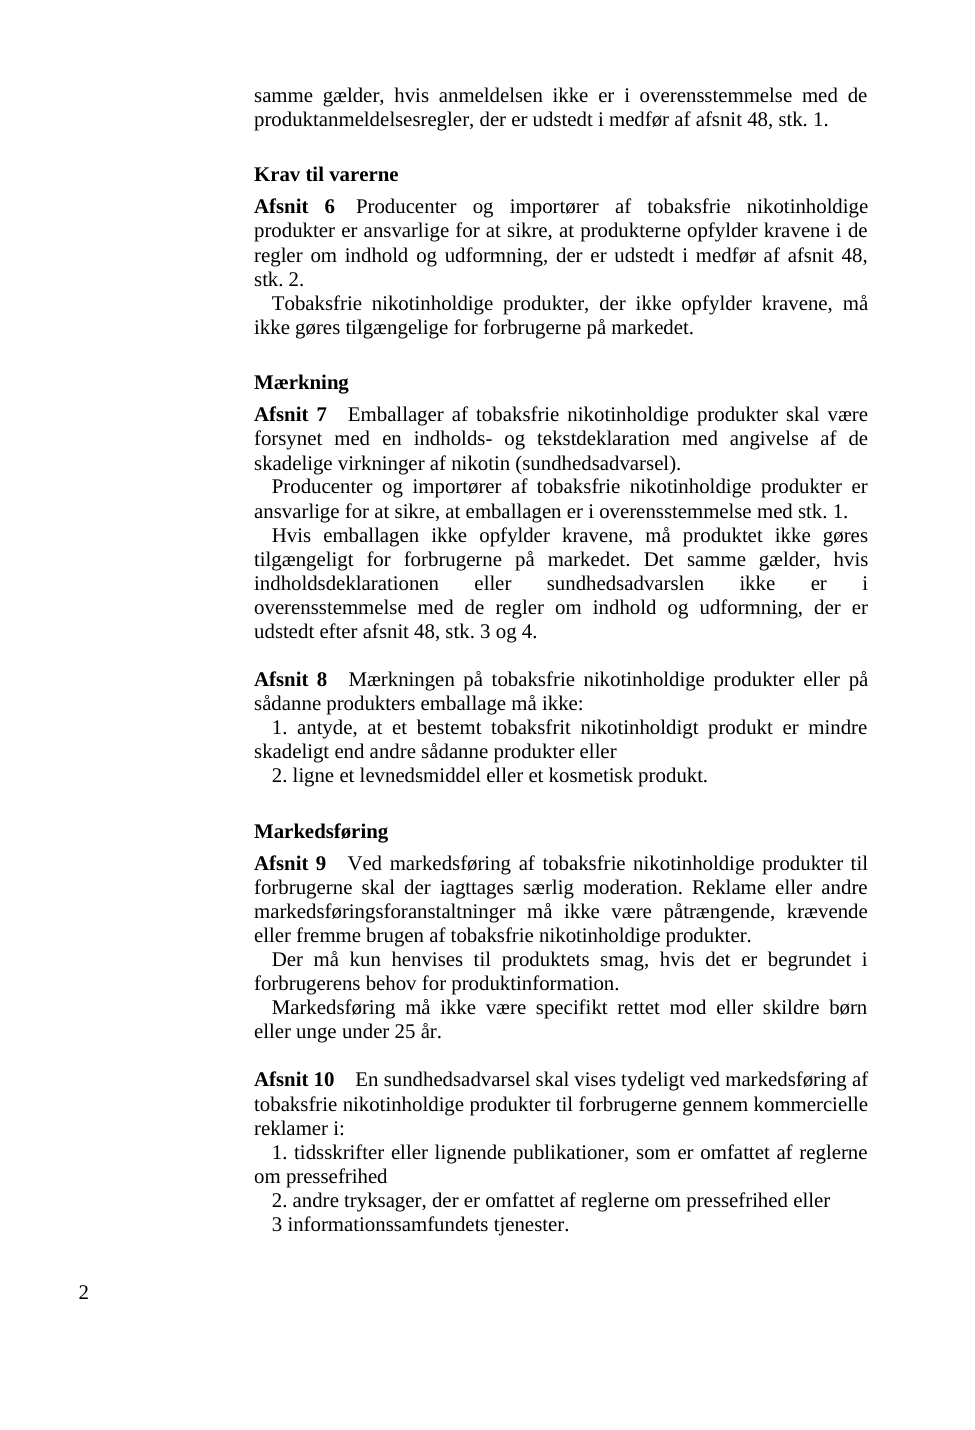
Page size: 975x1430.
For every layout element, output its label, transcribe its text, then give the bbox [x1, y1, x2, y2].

text Afsnit 7 Emballager af tobaksfrie nikotinholdige produkter skal være forsynet med en indholds- og tekstdeklaration med angivelse af de skadelige virkninger af nikotin (sundhedsadvarsel). [254, 402, 869, 474]
text Afsnit 10 En sundhedsadvarsel skal vises tydeligt ved markedsføring af tobaksfrie nikotinholdige produkter til forbrugerne gennem kommercielle reklamer i: [254, 1067, 869, 1139]
text Afsnit 6 Producenter og importører af tobaksfrie nikotinholdige produkter er ansvarlige for at sikre, at produkterne opfylder kravene i de regler om indhold og udformning, der er udstedt i medfør af afsnit 48, stk. 2. [254, 194, 869, 291]
text 3 informationssamfundets tjenester. [254, 1212, 869, 1236]
text 1. tidsskrifter eller lignende publikationer, som er omfattet af reglerne om pressefrihed [254, 1139, 869, 1188]
text Afsnit 8 Mærkningen på tobaksfrie nikotinholdige produkter eller på sådanne produkters emballage må ikke: [254, 667, 869, 715]
text 2. andre tryksager, der er omfattet af reglerne om pressefrihed eller [254, 1188, 869, 1212]
text Der må kun henvises til produktets smag, hvis det er begrundet i forbrugerens behov for produktinformation. [254, 947, 869, 995]
text 1. antyde, at et bestemt tobaksfrit nikotinholdigt produkt er mindre skadeligt end andre sådanne produkter eller [254, 715, 869, 763]
text Markedsføring [254, 821, 869, 842]
text Tobaksfrie nikotinholdige produkter, der ikke opfylder kravene, må ikke gøres tilgængelige for forbrugerne på markedet. [254, 291, 869, 339]
text Hvis emballagen ikke opfylder kravene, må produktet ikke gøres tilgængeligt for forbrugerne på markedet. Det samme gælder, hvis indholdsdeklarationen eller sundhedsadvarslen ikke er i overensstemmelse med de regler om indhold og udformning, der er udstedt efter afsnit 48, stk. 3 og 4. [254, 523, 869, 643]
text Mærkning [254, 372, 869, 394]
text Producenter og importører af tobaksfrie nikotinholdige produkter er ansvarlige for at sikre, at emballagen er i overensstemmelse med stk. 1. [254, 474, 869, 523]
text 2. ligne et levnedsmiddel eller et kosmetisk produkt. [254, 763, 869, 787]
text Krav til varerne [254, 164, 869, 186]
text Markedsføring må ikke være specifikt rettet mod eller skildre børn eller unge under 25 år. [254, 995, 869, 1043]
text Afsnit 9 Ved markedsføring af tobaksfrie nikotinholdige produkter til forbrugerne skal der iagttages særlig moderation. Reklame eller andre markedsføringsforanstaltninger må ikke være påtrængende, krævende eller fremme brugen af tobaksfrie nikotinholdige produkter. [254, 851, 869, 947]
